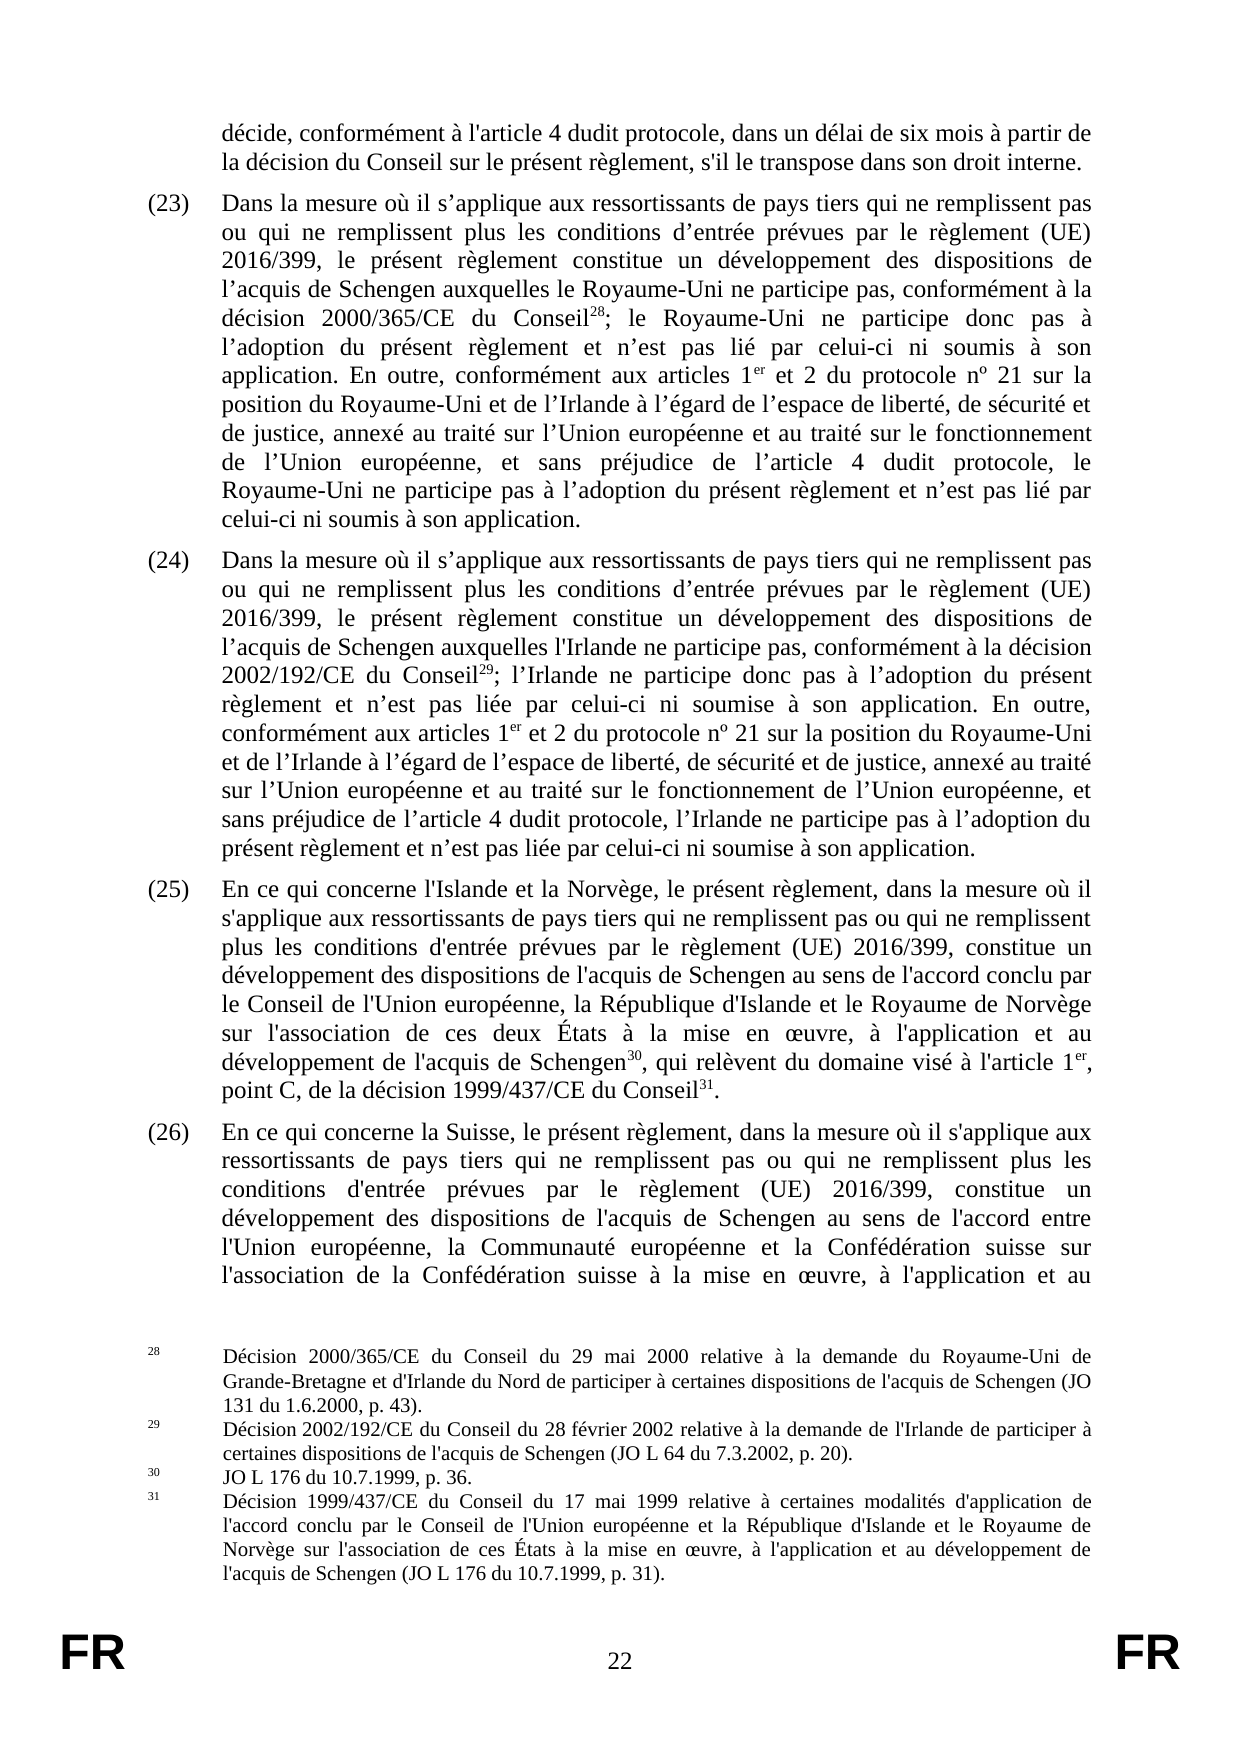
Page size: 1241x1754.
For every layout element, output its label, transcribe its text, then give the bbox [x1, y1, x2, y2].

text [148, 1117, 1093, 1289]
text (24) Dans la mesure où il s’applique aux ressortissants de pays tiers qui ne remplissent pas ou qui ne remplissent plus les conditions d’entrée prévues par le règlement (UE) 2016/399, le présent règlement constitue un développement des dispositions de l’acquis de Schengen auxquelles l'Irlande ne participe pas, conformément à la décision 2002/192/CE du Conseil; l’Irlande ne participe donc pas à l’adoption du présent règlement et n’est pas liée par celui-ci ni soumise à son application. En outre, conformément aux articles 1er et 2 du protocole nº 21 sur la position du Royaume-Uni et de l’Irlande à l’égard de l’espace de liberté, de sécurité et de justice, annexé au traité sur l’Union européenne et au traité sur le fonctionnement de l’Union européenne, et sans préjudice de l’article 4 dudit protocole, l’Irlande ne participe pas à l’adoption du présent règlement et n’est pas liée par celui-ci ni soumise à son application. [148, 546, 1093, 862]
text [148, 118, 1093, 176]
text (23) Dans la mesure où il s’applique aux ressortissants de pays tiers qui ne remplissent pas ou qui ne remplissent plus les conditions d’entrée prévues par le règlement (UE) 2016/399, le présent règlement constitue un développement des dispositions de l’acquis de Schengen auxquelles le Royaume-Uni ne participe pas, conformément à la décision 2000/365/CE du Conseil; le Royaume-Uni ne participe donc pas à l’adoption du présent règlement et n’est pas lié par celui-ci ni soumis à son application. En outre, conformément aux articles 1er et 2 du protocole nº 21 sur la position du Royaume-Uni et de l’Irlande à l’égard de l’espace de liberté, de sécurité et de justice, annexé au traité sur l’Union européenne et au traité sur le fonctionnement de l’Union européenne, et sans préjudice de l’article 4 dudit protocole, le Royaume-Uni ne participe pas à l’adoption du présent règlement et n’est pas lié par celui-ci ni soumis à son application. [148, 188, 1093, 533]
text (25) En ce qui concerne l'Islande et la Norvège, le présent règlement, dans la mesure où il s'applique aux ressortissants de pays tiers qui ne remplissent pas ou qui ne remplissent plus les conditions d'entrée prévues par le règlement (UE) 2016/399, constitue un développement des dispositions de l'acquis de Schengen au sens de l'accord conclu par le Conseil de l'Union européenne, la République d'Islande et le Royaume de Norvège sur l'association de ces deux États à la mise en œuvre, à l'application et au développement de l'acquis de Schengen, qui relèvent du domaine visé à l'article 1er, point C, de la décision 1999/437/CE du Conseil. [148, 874, 1093, 1104]
